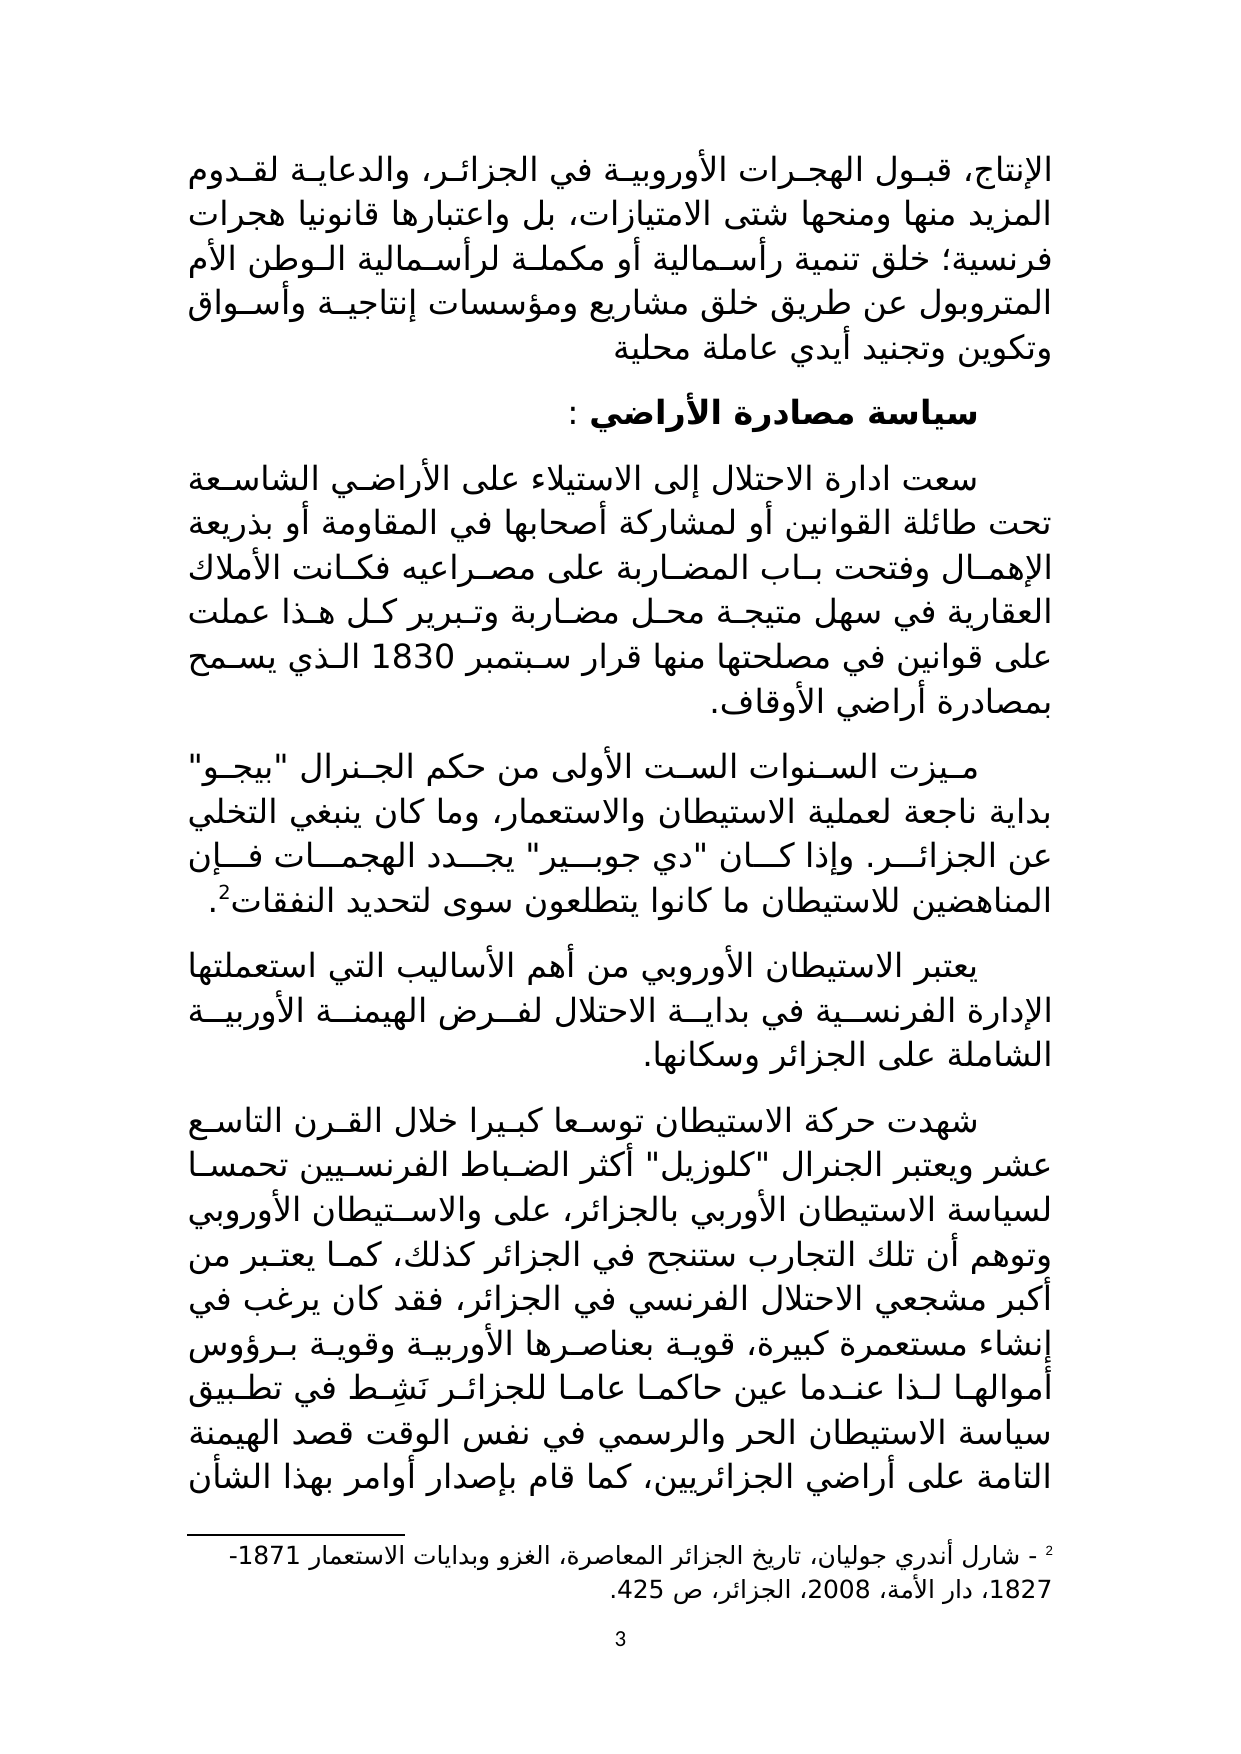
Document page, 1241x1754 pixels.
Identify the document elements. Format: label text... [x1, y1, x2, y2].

text يعتبر الاستيطان الأوروبي من أهم الأساليب التي استعملتها الإدارة الفرنسية في بداية الاحتلال لفرض الهيمنة الأوربية الشاملة على الجزائر وسكانها. [187, 947, 1053, 1075]
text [187, 150, 1053, 367]
text ميزت السنوات الست الأولى من حكم الجنرال "بيجو" بداية ناجعة لعملية الاستيطان والاستعمار، وما كان ينبغي التخلي عن الجزائر. وإذا كان "دي جوبير" يجدد الهجمات فإن المناهضين للاستيطان ما كانوا يتطلعون سوى لتحديد النفقات. [187, 747, 1053, 920]
text سعت ادارة الاحتلال إلى الاستيلاء على الأراضي الشاسعة تحت طائلة القوانين أو لمشاركة أصحابها في المقاومة أو بذريعة الإهمال وفتحت باب المضاربة على مصراعيه فكانت الأملاك العقارية في سهل متيجة محل مضاربة وتبرير كل هذا عملت على قوانين في مصلحتها منها قرار سبتمبر 1830 الذي يسمح بمصادرة أراضي الأوقاف. [187, 459, 1053, 721]
text سياسة مصادرة الأراضي : [187, 394, 1053, 433]
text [187, 1101, 1053, 1497]
